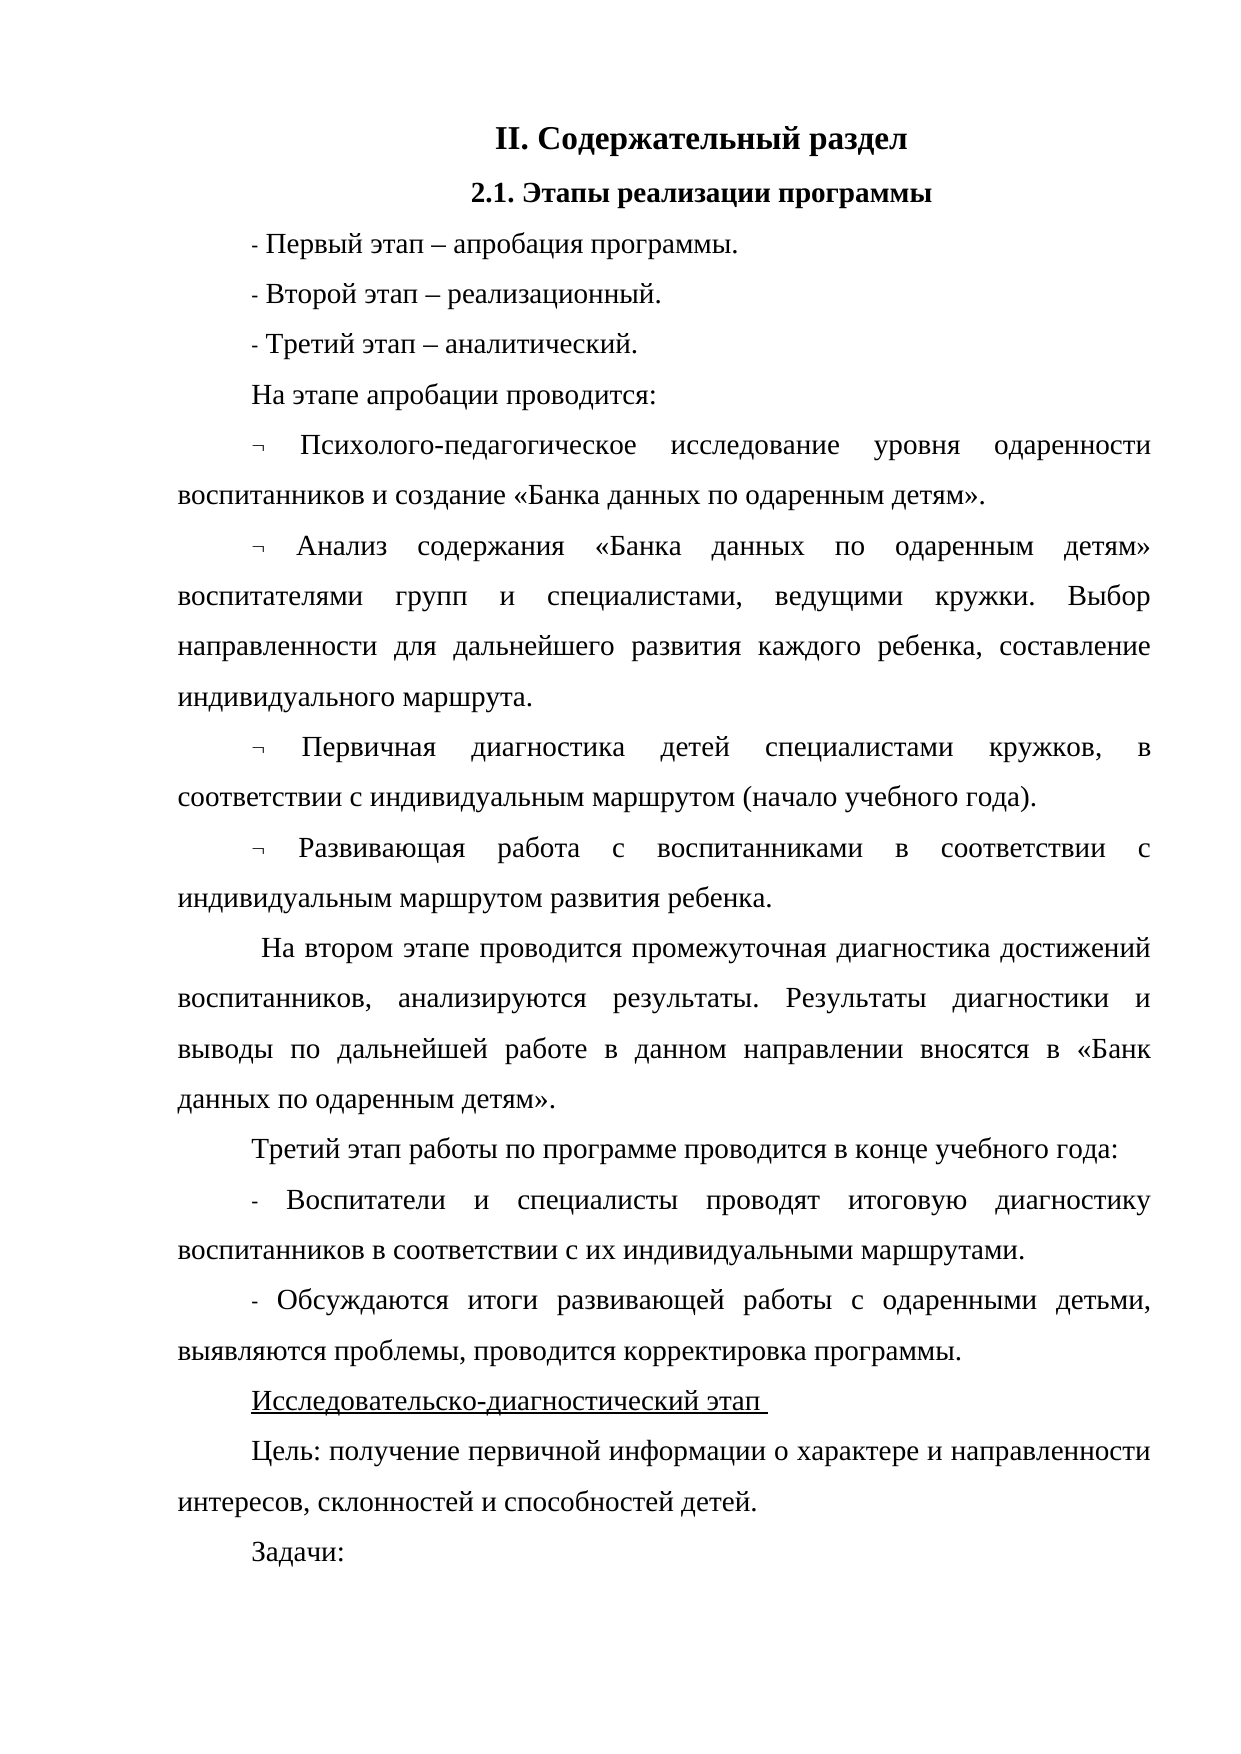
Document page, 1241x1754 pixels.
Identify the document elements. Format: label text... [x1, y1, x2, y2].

text Исследовательско-диагностический этап [177, 1383, 1152, 1417]
text Анализ содержания «Банка данных по одаренным детям» воспитателями групп и специалистами, ведущими кружки. Выбор направленности для дальнейшего развития каждого ребенка, составление индивидуального маршрута. [177, 528, 1152, 712]
text Развивающая работа с воспитанниками в соответствии с индивидуальным маршрутом развития ребенка. [177, 830, 1152, 913]
text Задачи: [177, 1534, 1152, 1568]
text II. Содержательный раздел [177, 118, 1152, 156]
text 2.1. Этапы реализации программы [177, 176, 1152, 209]
text - Третий этап – аналитический. [177, 327, 1152, 360]
text Первичная диагностика детей специалистами кружков, в соответствии с индивидуальным маршрутом (начало учебного года). [177, 729, 1152, 813]
text На втором этапе проводится промежуточная диагностика достижений воспитанников, анализируются результаты. Результаты диагностики и выводы по дальнейшей работе в данном направлении вносятся в «Банк данных по одаренным детям». [177, 930, 1152, 1115]
text На этапе апробации проводится: [177, 377, 1152, 410]
text - Воспитатели и специалисты проводят итоговую диагностику воспитанников в соответствии с их индивидуальными маршрутами. [177, 1182, 1152, 1266]
text - Первый этап – апробация программы. [177, 226, 1152, 259]
text Психолого-педагогическое исследование уровня одаренности воспитанников и создание «Банка данных по одаренным детям». [177, 427, 1152, 511]
text - Обсуждаются итоги развивающей работы с одаренными детьми, выявляются проблемы, проводится корректировка программы. [177, 1282, 1152, 1366]
text - Второй этап – реализационный. [177, 276, 1152, 310]
text Цель: получение первичной информации о характере и направленности интересов, склонностей и способностей детей. [177, 1433, 1152, 1517]
text Третий этап работы по программе проводится в конце учебного года: [177, 1132, 1152, 1165]
